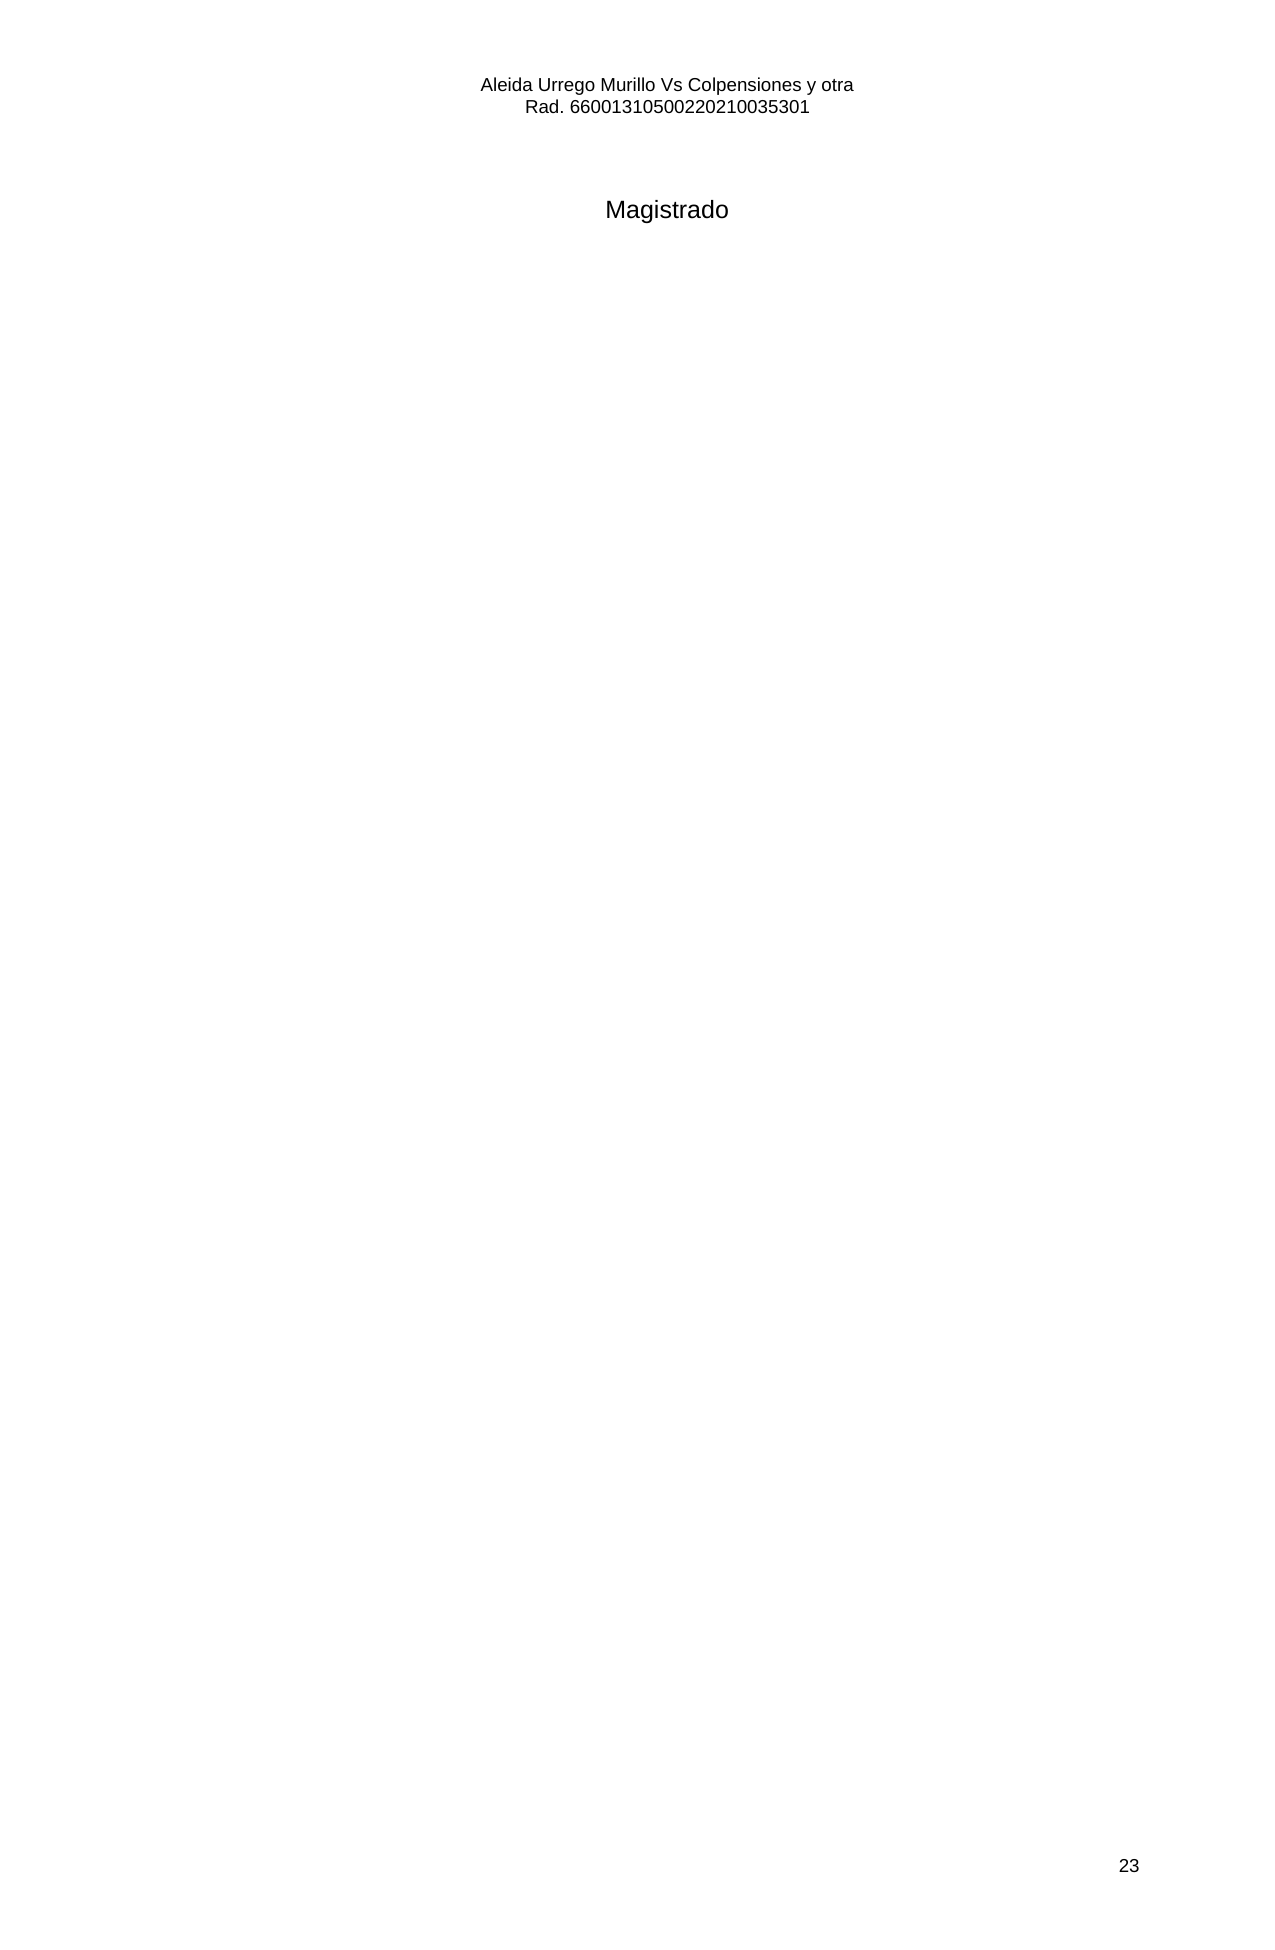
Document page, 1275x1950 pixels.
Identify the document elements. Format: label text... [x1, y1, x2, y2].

text Magistrado [195, 195, 1139, 224]
